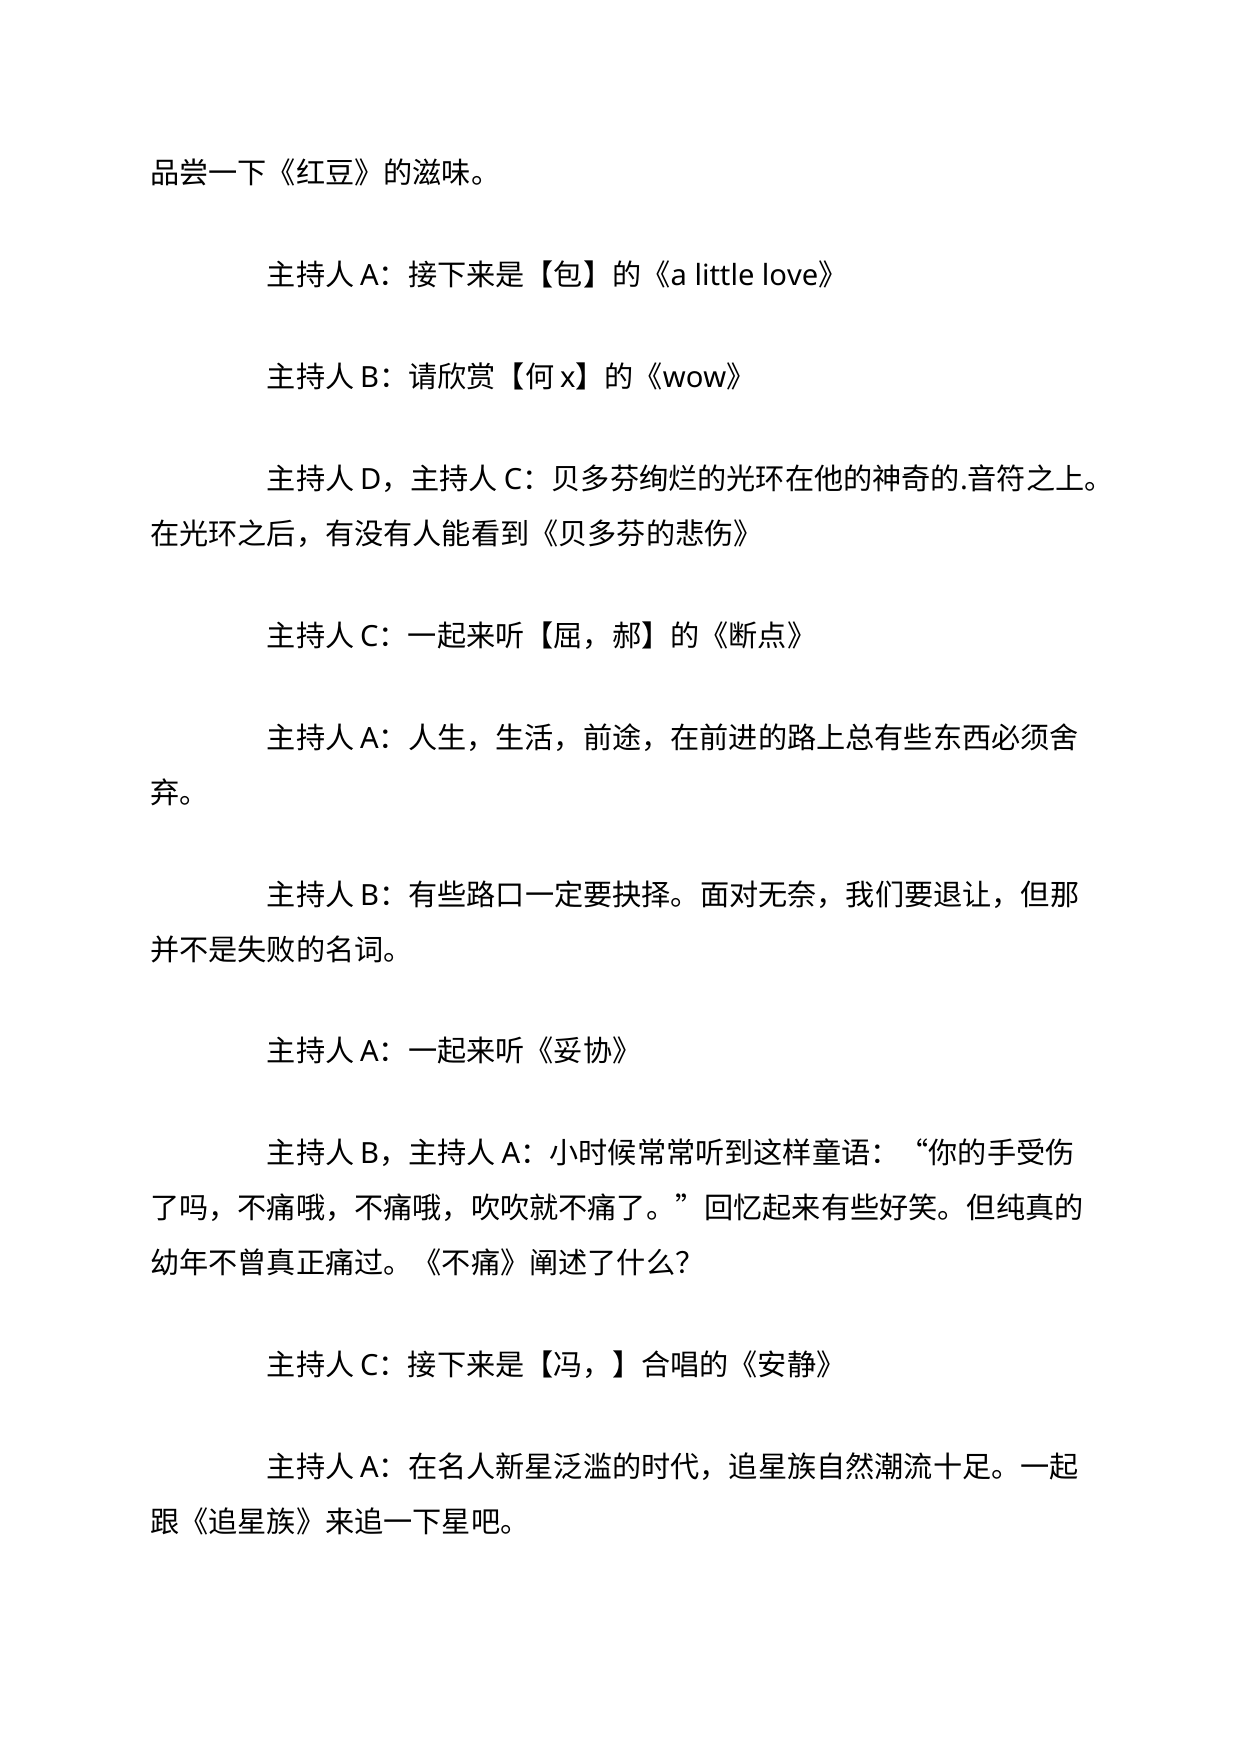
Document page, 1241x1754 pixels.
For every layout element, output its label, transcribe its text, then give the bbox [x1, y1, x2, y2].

text 主持人A：接下来是【包】的《a little love》 [150, 252, 1090, 294]
text 主持人A：一起来听《妥协》 [150, 1028, 1090, 1070]
text 主持人A：人生，生活，前途，在前进的路上总有些东西必须舍弃。 [150, 714, 1090, 812]
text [150, 150, 1090, 192]
text 主持人D，主持人C：贝多芬绚烂的光环在他的神奇的.音符之上。在光环之后，有没有人能看到《贝多芬的悲伤》 [150, 456, 1090, 553]
text 主持人B，主持人A：小时候常常听到这样童语：“你的手受伤了吗，不痛哦，不痛哦，吹吹就不痛了。”回忆起来有些好笑。但纯真的幼年不曾真正痛过。《不痛》阐述了什么？ [150, 1130, 1090, 1282]
text 主持人C：接下来是【冯，】合唱的《安静》 [150, 1342, 1090, 1384]
text 主持人A：在名人新星泛滥的时代，追星族自然潮流十足。一起跟《追星族》来追一下星吧。 [150, 1444, 1090, 1541]
text 主持人C：一起来听【屈，郝】的《断点》 [150, 612, 1090, 655]
text 主持人B：有些路口一定要抉择。面对无奈，我们要退让，但那并不是失败的名词。 [150, 871, 1090, 968]
text 主持人B：请欣赏【何x】的《wow》 [150, 354, 1090, 396]
